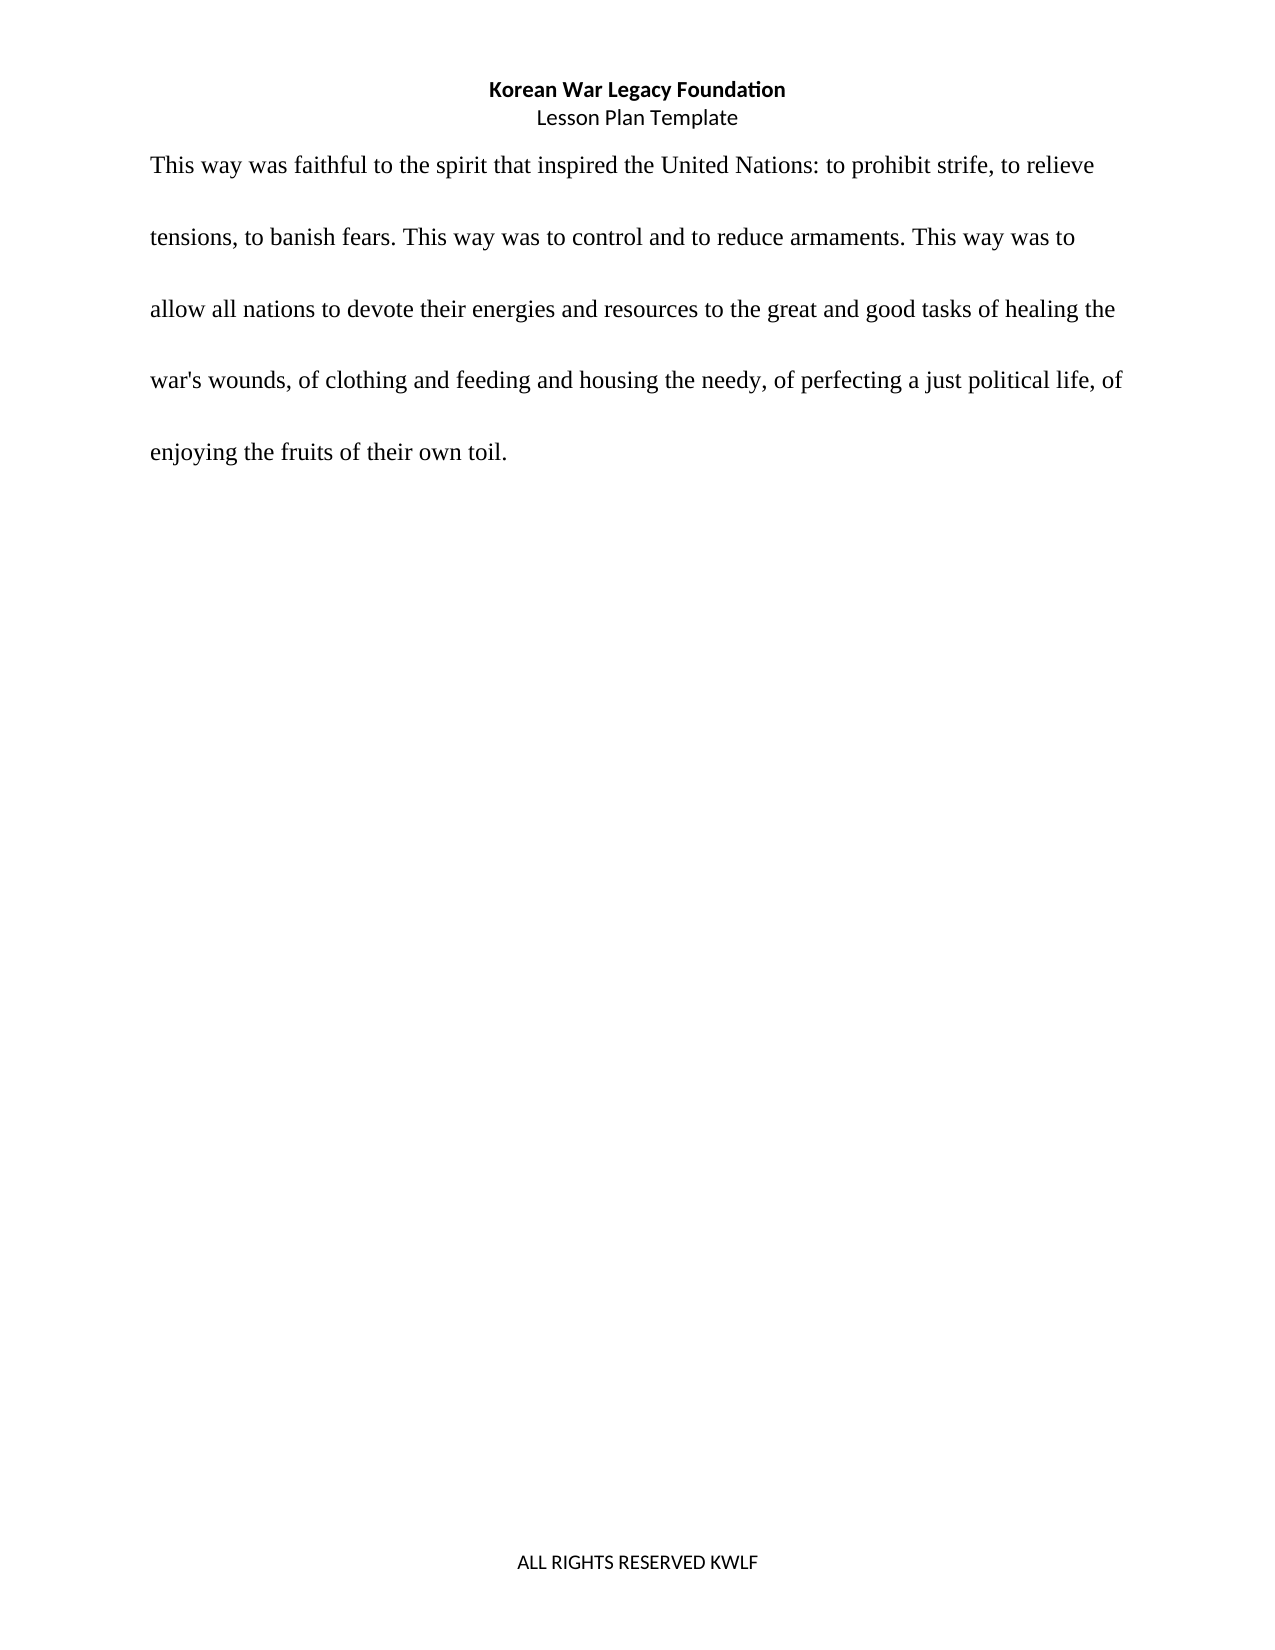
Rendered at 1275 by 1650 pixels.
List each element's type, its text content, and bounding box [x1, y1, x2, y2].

text This way was faithful to the spirit that inspired the United Nations: to prohibit strife, to relieve tensions, to banish fears. This way was to control and to reduce armaments. This way was to allow all nations to devote their energies and resources to the great and good tasks of healing the war's wounds, of clothing and feeding and housing the needy, of perfecting a just political life, of enjoying the fruits of their own toil. [150, 150, 1125, 466]
